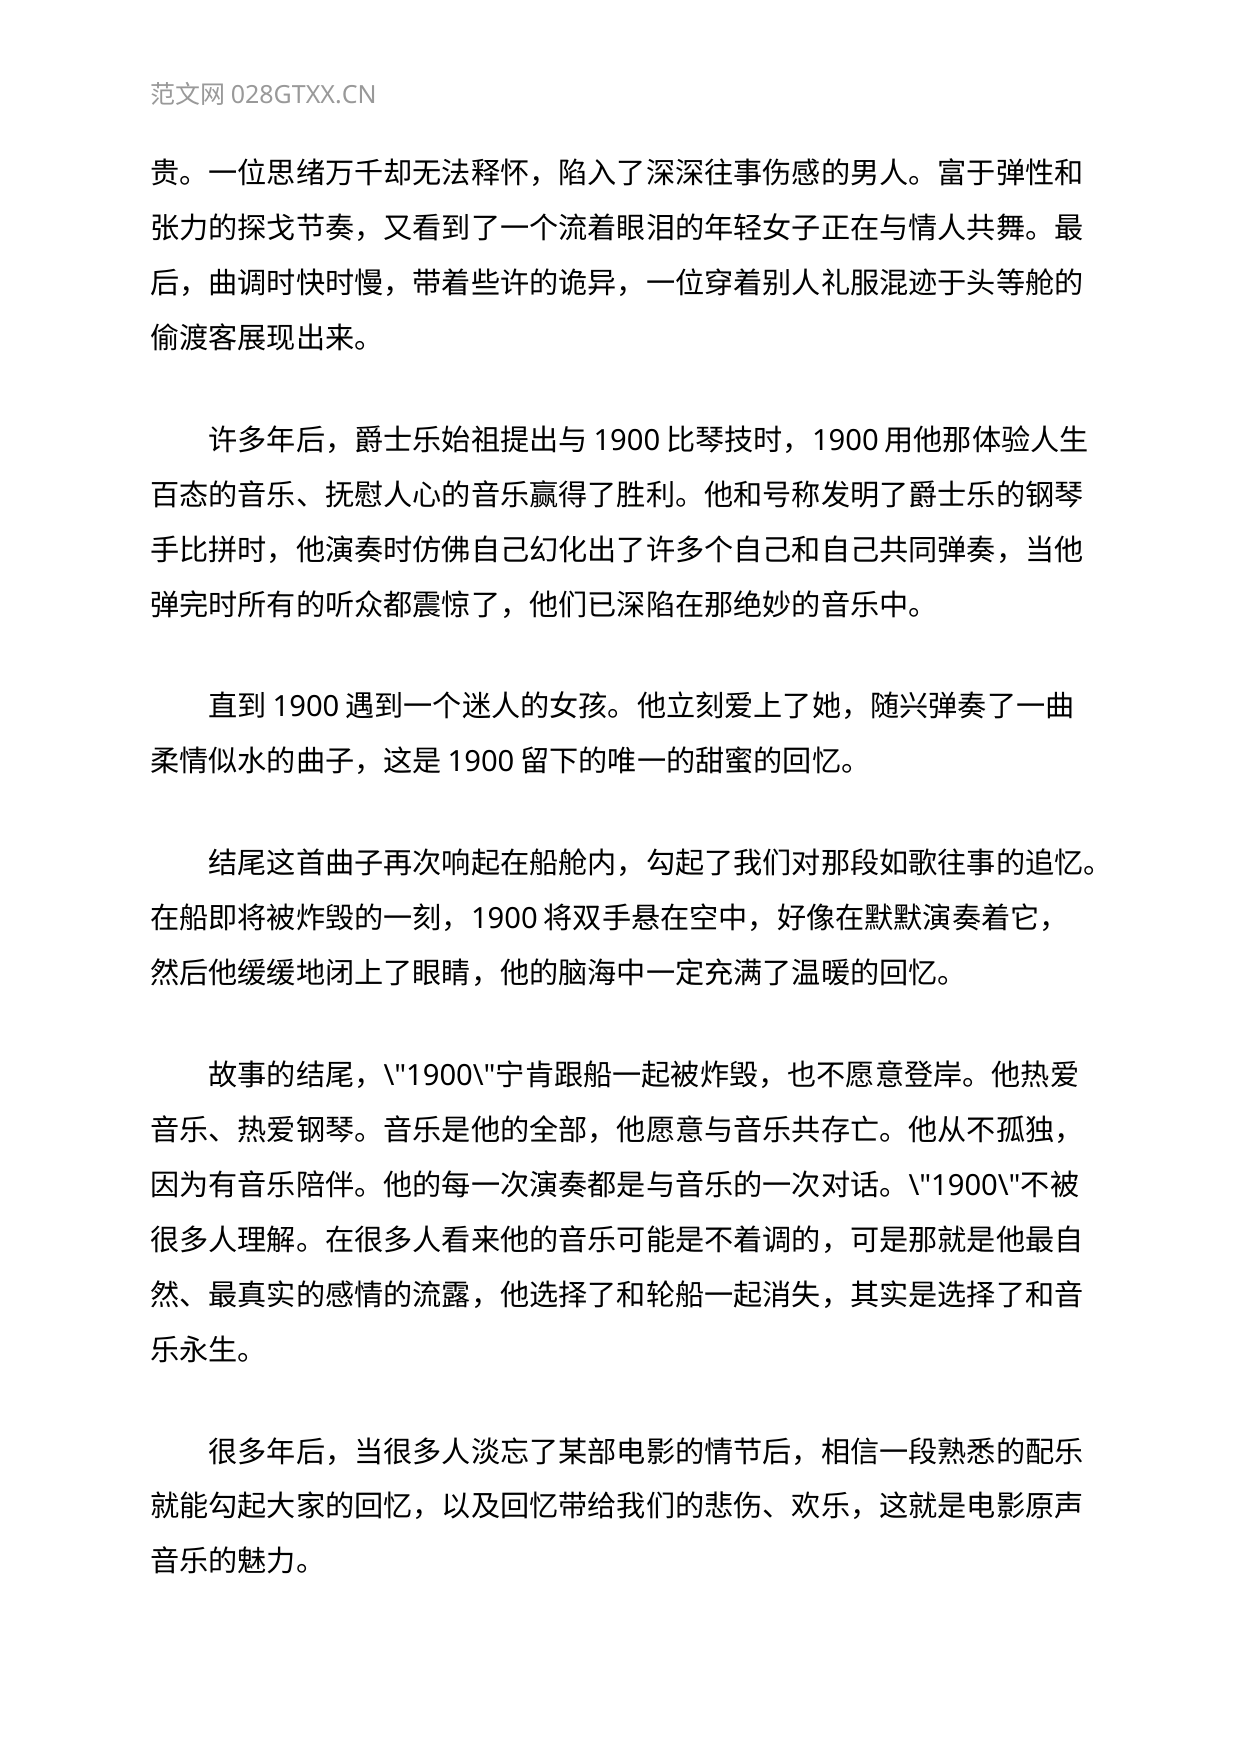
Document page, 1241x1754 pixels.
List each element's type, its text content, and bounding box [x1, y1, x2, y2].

text 直到1900遇到一个迷人的女孩。他立刻爱上了她，随兴弹奏了一曲柔情似水的曲子，这是1900留下的唯一的甜蜜的回忆。 [150, 683, 1090, 780]
text 故事的结尾，\"1900\"宁肯跟船一起被炸毁，也不愿意登岸。他热爱音乐、热爱钢琴。音乐是他的全部，他愿意与音乐共存亡。他从不孤独，因为有音乐陪伴。他的每一次演奏都是与音乐的一次对话。\"1900\"不被很多人理解。在很多人看来他的音乐可能是不着调的，可是那就是他最自然、最真实的感情的流露，他选择了和轮船一起消失，其实是选择了和音乐永生。 [150, 1052, 1090, 1369]
text 很多年后，当很多人淡忘了某部电影的情节后，相信一段熟悉的配乐就能勾起大家的回忆，以及回忆带给我们的悲伤、欢乐，这就是电影原声音乐的魅力。 [150, 1428, 1090, 1580]
text 结尾这首曲子再次响起在船舱内，勾起了我们对那段如歌往事的追忆。在船即将被炸毁的一刻，1900将双手悬在空中，好像在默默演奏着它，然后他缓缓地闭上了眼睛，他的脑海中一定充满了温暖的回忆。 [150, 840, 1090, 992]
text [150, 150, 1090, 357]
text 许多年后，爵士乐始祖提出与1900比琴技时，1900用他那体验人生百态的音乐、抚慰人心的音乐赢得了胜利。他和号称发明了爵士乐的钢琴手比拼时，他演奏时仿佛自己幻化出了许多个自己和自己共同弹奏，当他弹完时所有的听众都震惊了，他们已深陷在那绝妙的音乐中。 [150, 416, 1090, 623]
